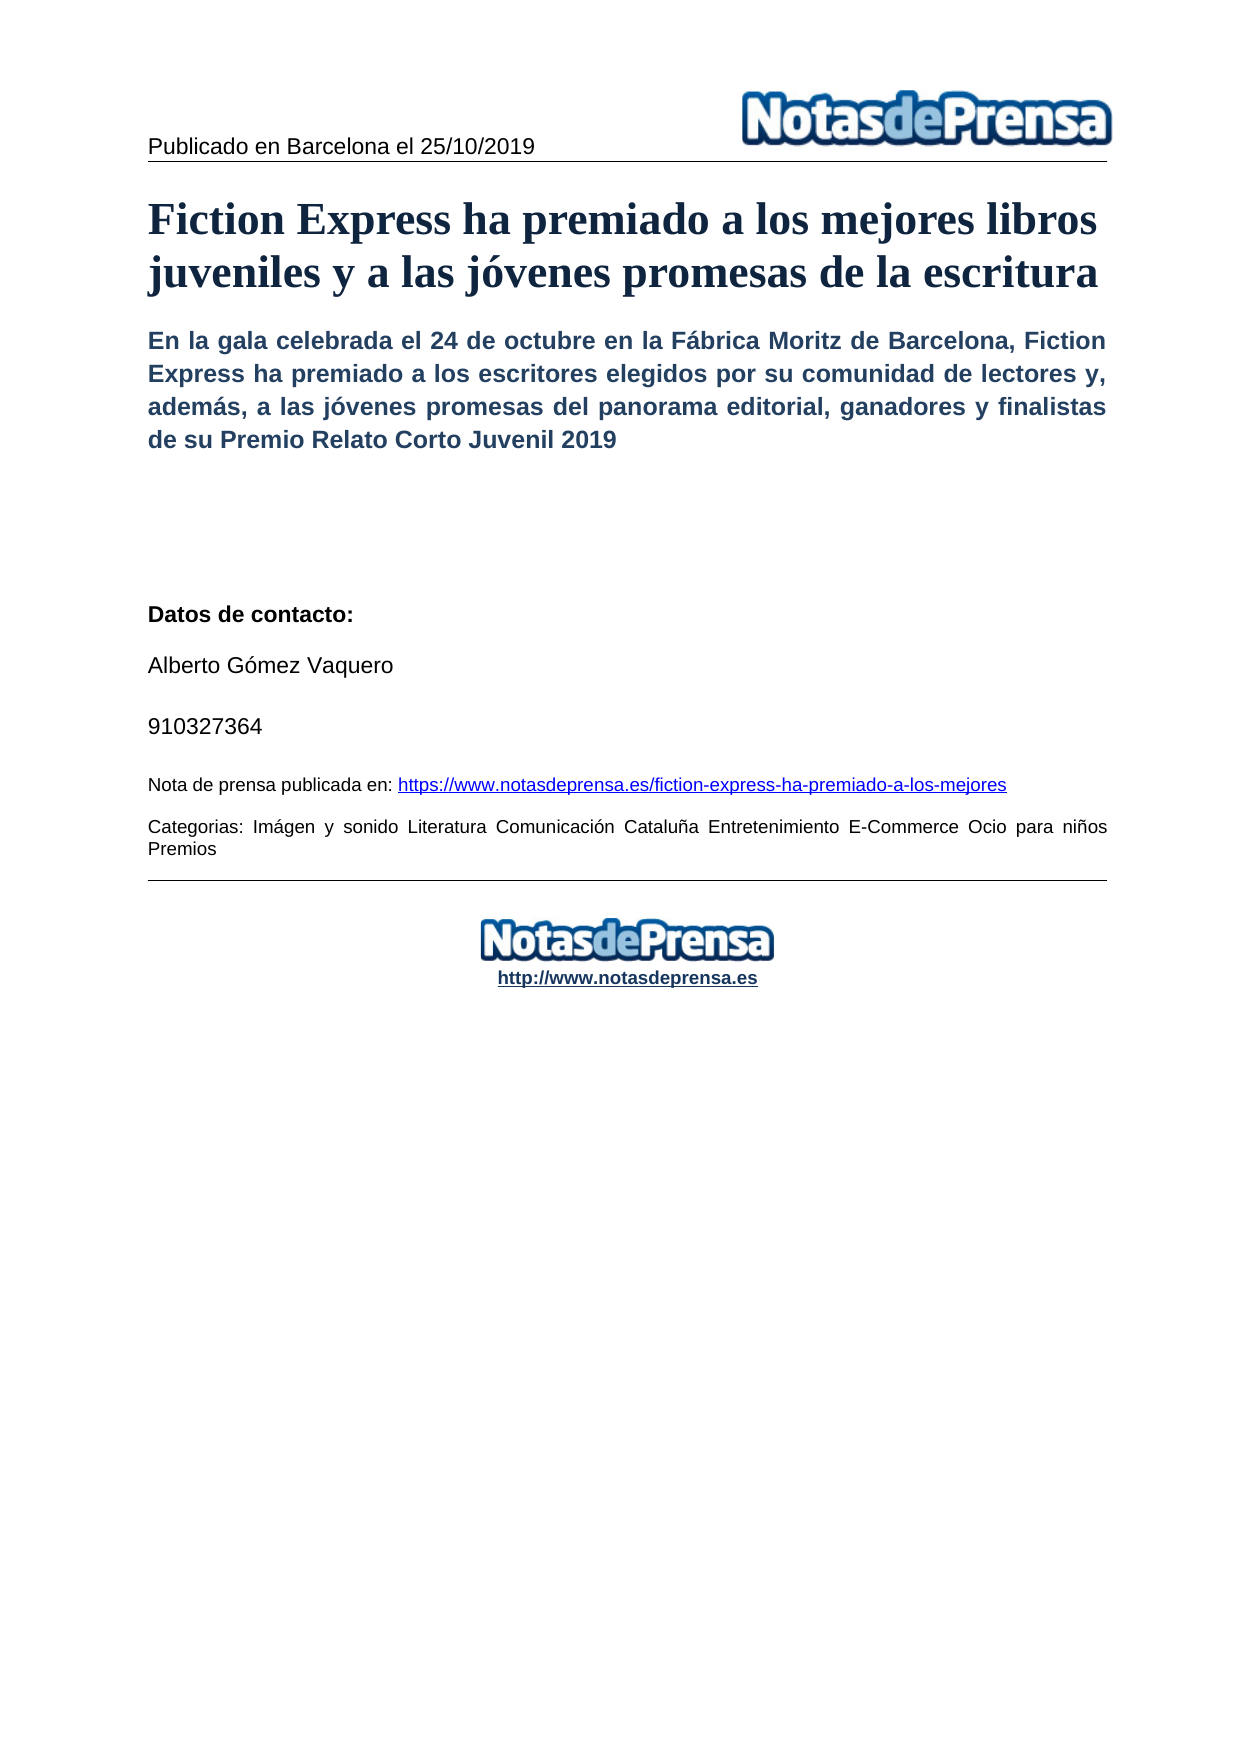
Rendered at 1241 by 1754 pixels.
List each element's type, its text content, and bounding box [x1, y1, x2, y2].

text Nota de prensa publicada en: https://www.notasdeprensa.es/fiction-express-ha-premiado-a-los-mejores [148, 773, 1107, 795]
text 910327364 [148, 713, 1063, 739]
text Datos de contacto: [148, 601, 1107, 628]
text Alberto Gómez Vaquero [148, 652, 1063, 679]
text Categorias: Imágen y sonido Literatura Comunicación Cataluña Entretenimiento E-Commerce Ocio para niños Premios [148, 816, 1107, 859]
picture [480, 917, 775, 963]
subtitle En la gala celebrada el 24 de octubre en la Fábrica Moritz de Barcelona, Fiction Express ha premiado a los escritores elegidos por su comunidad de lectores y, además, a las jóvenes promesas del panorama editorial, ganadores y finalistas de su Premio Relato Corto Juvenil 2019 [148, 326, 1107, 454]
subtitle Fiction Express ha premiado a los mejores libros juveniles y a las jóvenes promesas de la escritura [148, 192, 1107, 297]
picture [742, 90, 1113, 148]
text Publicado en Barcelona el 25/10/2019 [148, 133, 1107, 161]
text http://www.notasdeprensa.es [148, 967, 1107, 988]
